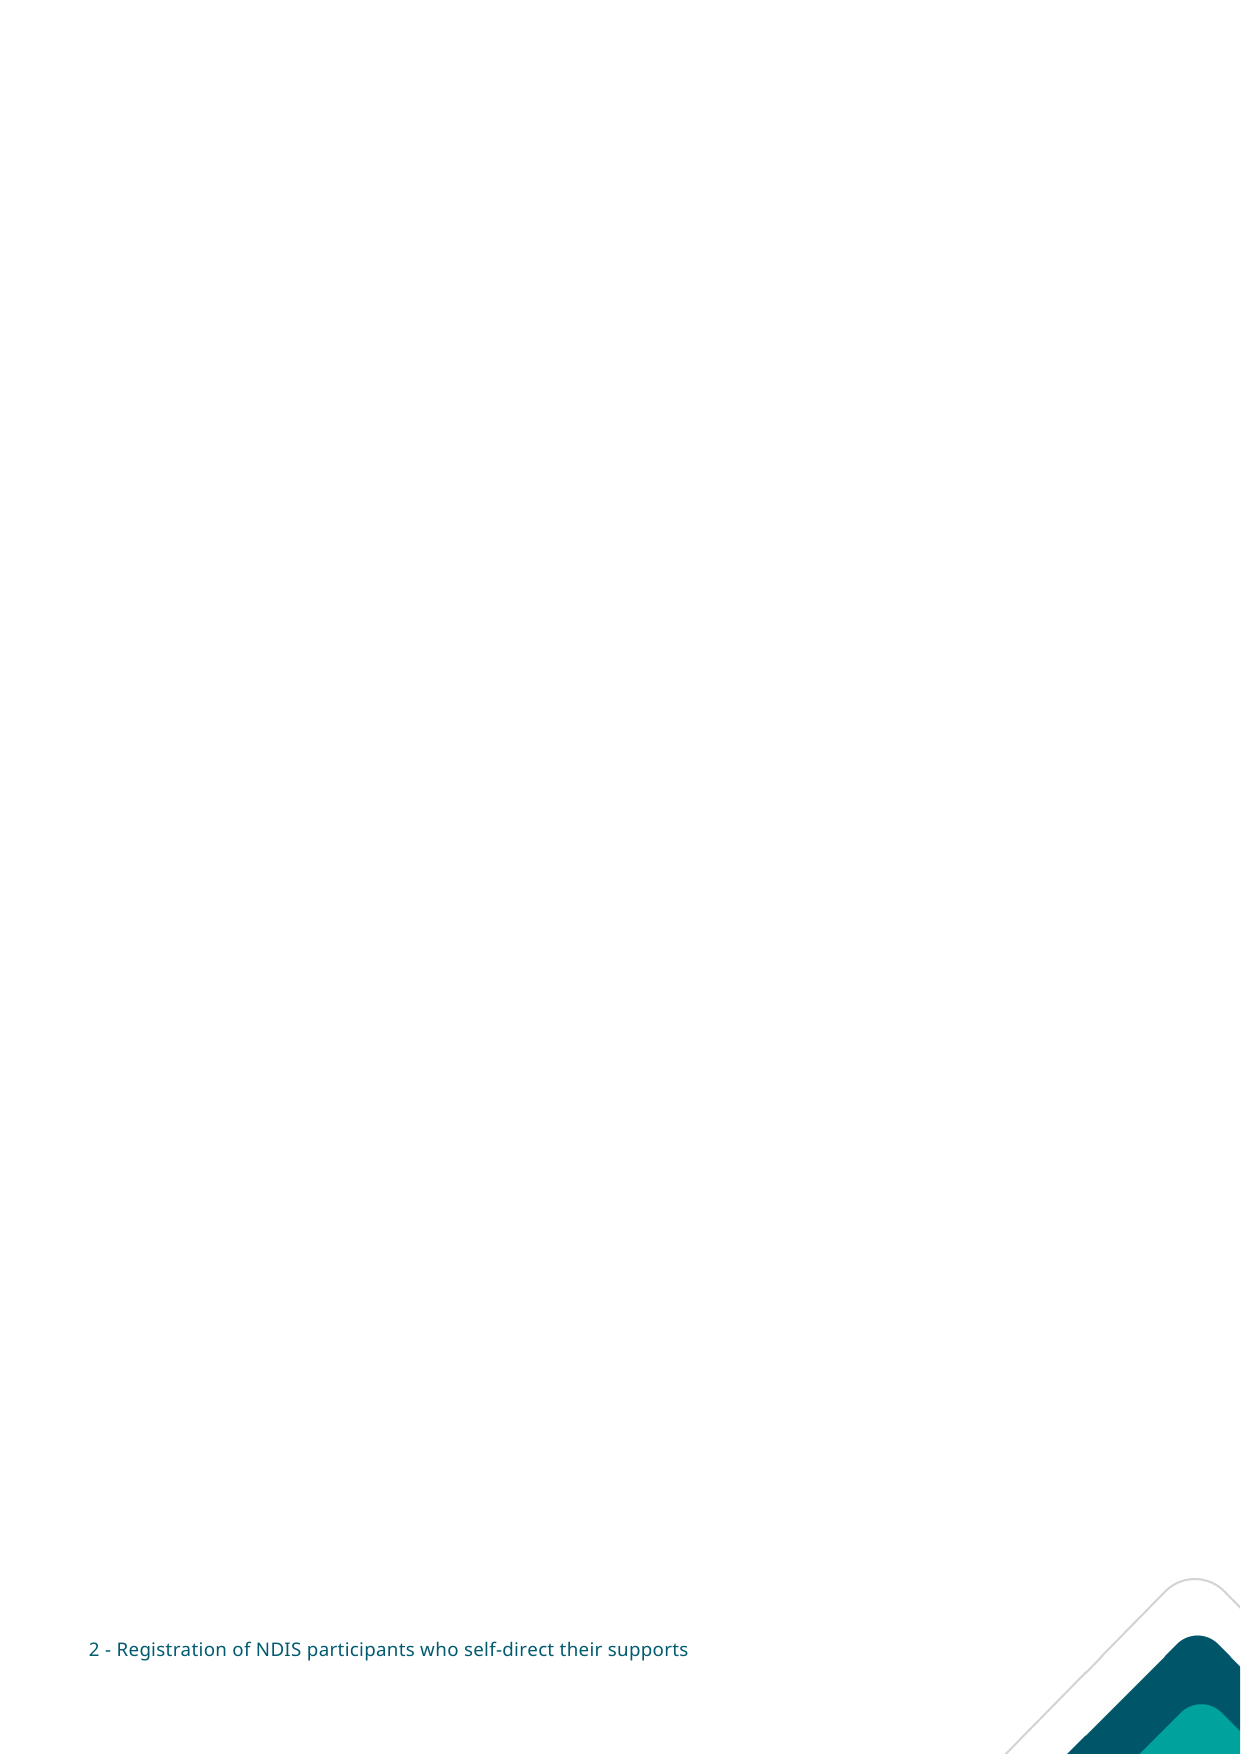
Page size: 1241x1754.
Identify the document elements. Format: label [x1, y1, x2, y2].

picture [1141, 1705, 1241, 1754]
picture [990, 1574, 1241, 1754]
